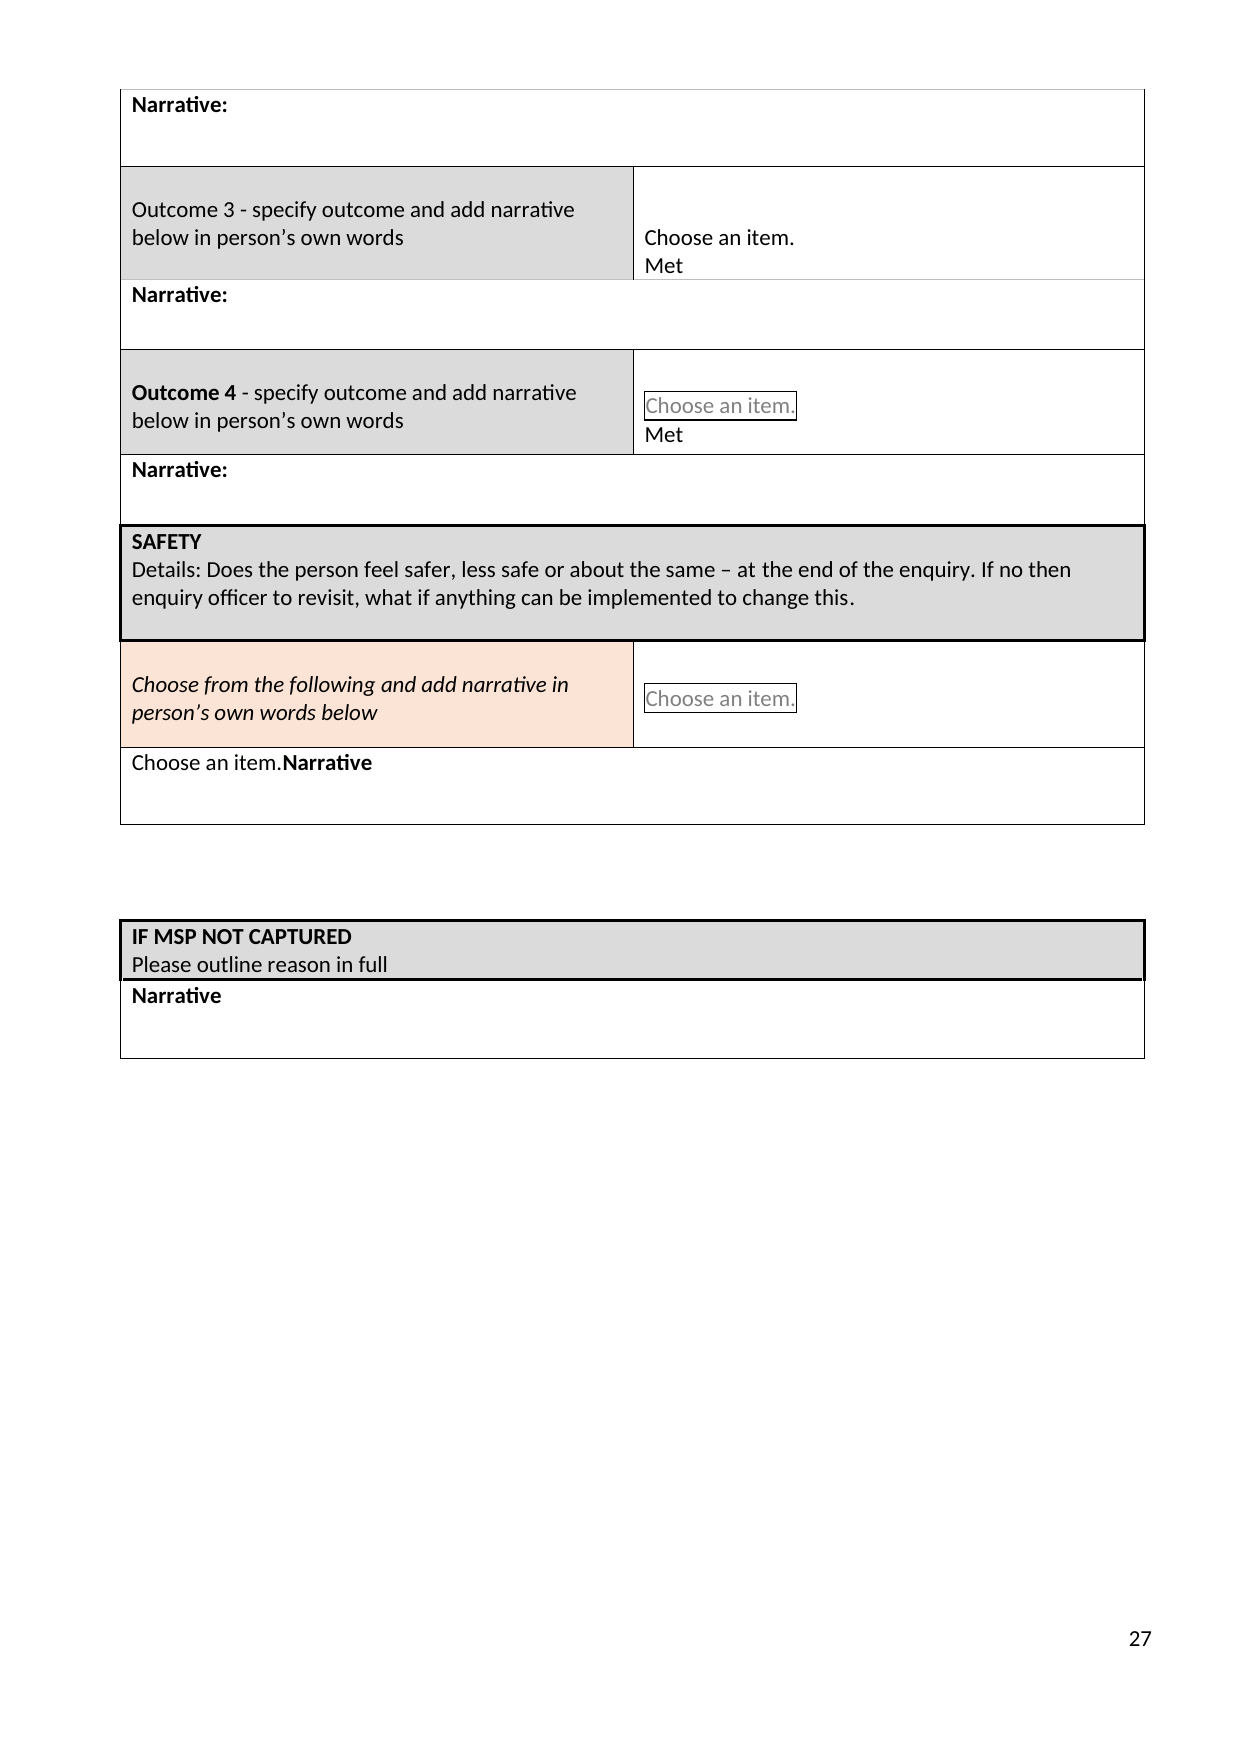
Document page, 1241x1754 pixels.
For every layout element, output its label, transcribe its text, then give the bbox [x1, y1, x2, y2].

table_cell Outcome 4 - specify outcome and add narrative below in person’s own words [121, 350, 633, 454]
table_header IF MSP NOT CAPTURED Please outline reason in full [122, 922, 1143, 978]
table_cell [634, 350, 1144, 454]
table_cell SAFETY Details: Does the person feel safer, less safe or about the same – at the end of the enquiry. If no then enquiry officer to revisit, what if anything can be implemented to change this. [122, 527, 1143, 639]
table_cell Narrative: [121, 280, 1144, 349]
table_cell Narrative: [121, 455, 1144, 524]
table_cell Outcome 3 - specify outcome and add narrative below in person’s own words [121, 167, 633, 279]
table_cell Choose from the following and add narrative in person’s own words below [121, 642, 633, 747]
table_cell [634, 167, 1144, 279]
table_cell Narrative [121, 748, 1144, 824]
table_cell Narrative [121, 978, 1144, 1057]
table_cell Narrative: [121, 90, 1144, 166]
table_cell [634, 642, 1144, 747]
